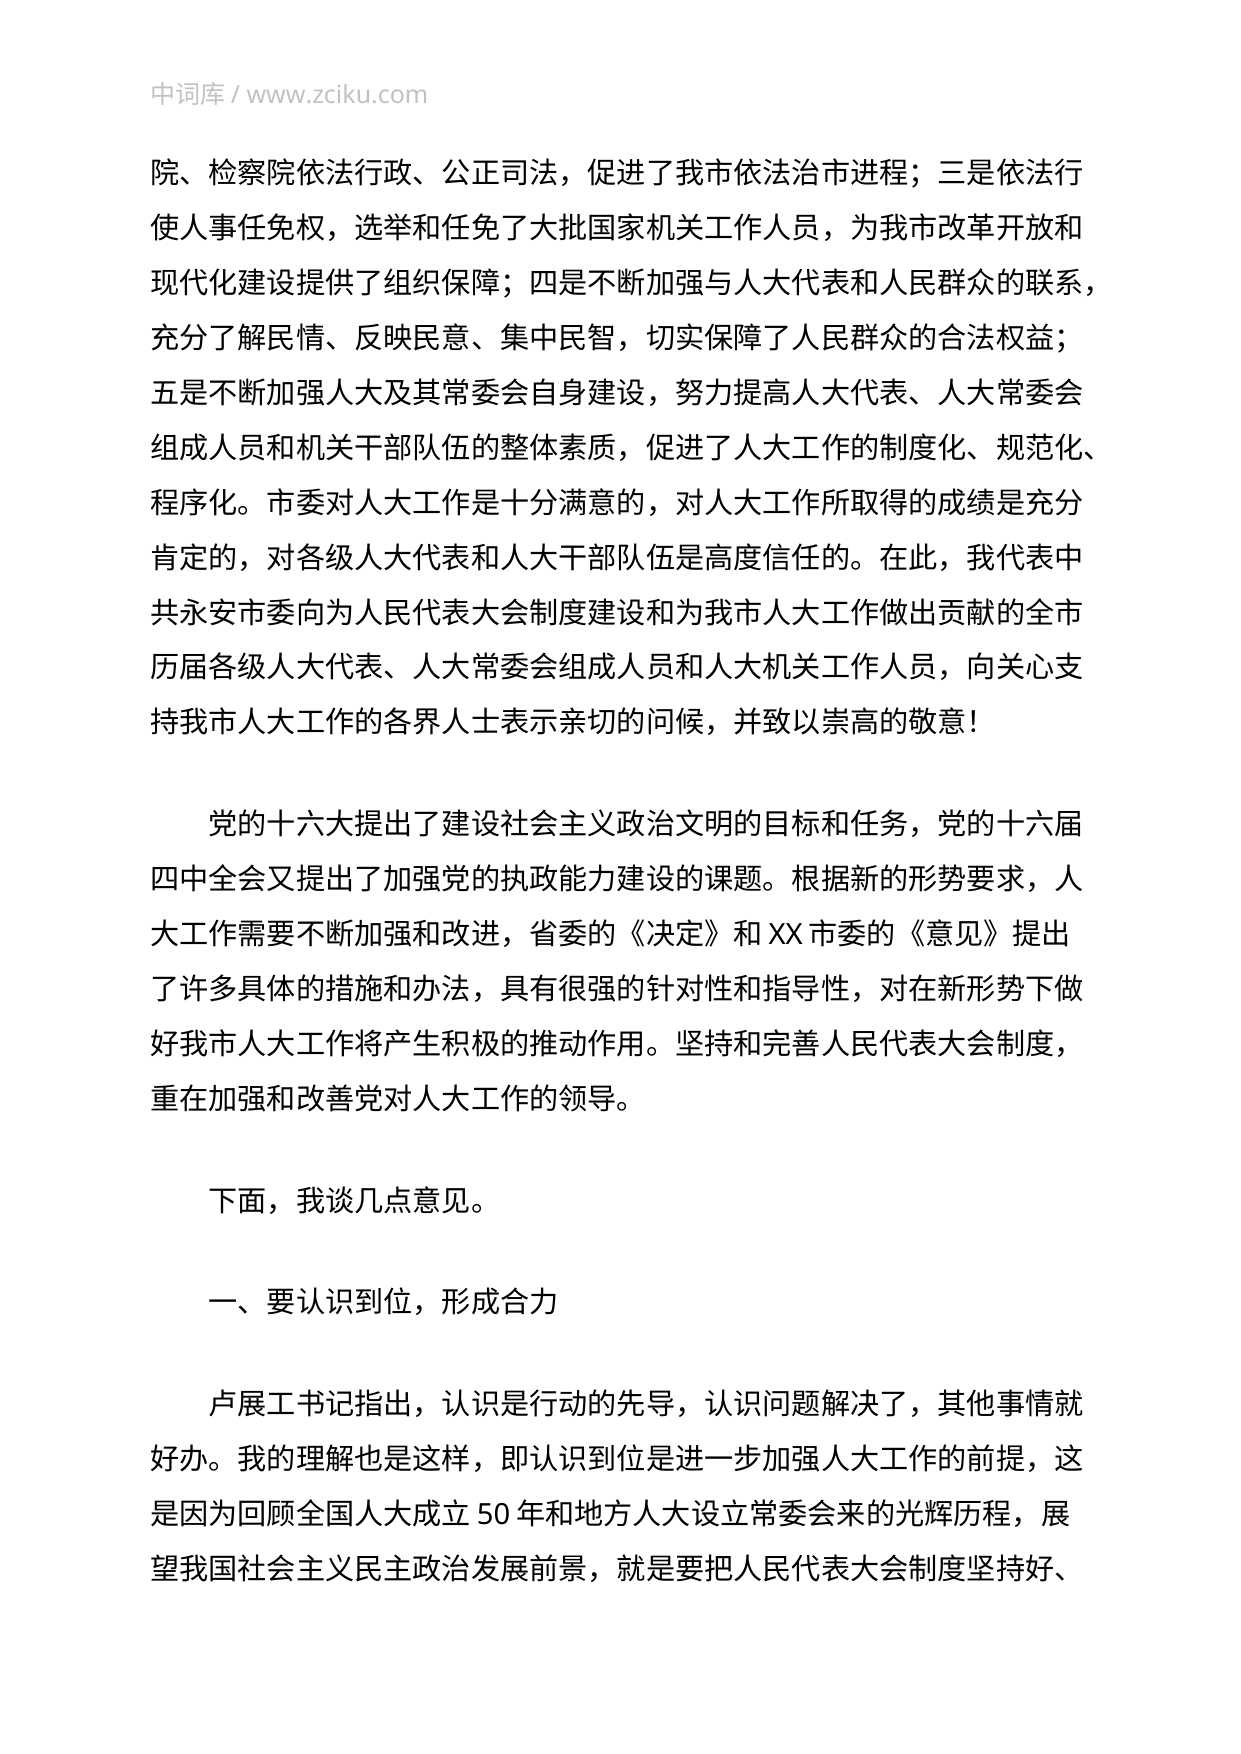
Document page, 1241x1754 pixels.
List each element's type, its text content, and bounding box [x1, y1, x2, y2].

text 党的十六大提出了建设社会主义政治文明的目标和任务，党的十六届四中全会又提出了加强党的执政能力建设的课题。根据新的形势要求，人大工作需要不断加强和改进，省委的《决定》和XX市委的《意见》提出了许多具体的措施和办法，具有很强的针对性和指导性，对在新形势下做好我市人大工作将产生积极的推动作用。坚持和完善人民代表大会制度，重在加强和改善党对人大工作的领导。 [150, 801, 1090, 1118]
text 一、要认识到位，形成合力 [150, 1279, 1090, 1321]
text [150, 1381, 1090, 1588]
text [150, 150, 1090, 741]
text 下面，我谈几点意见。 [150, 1177, 1090, 1219]
